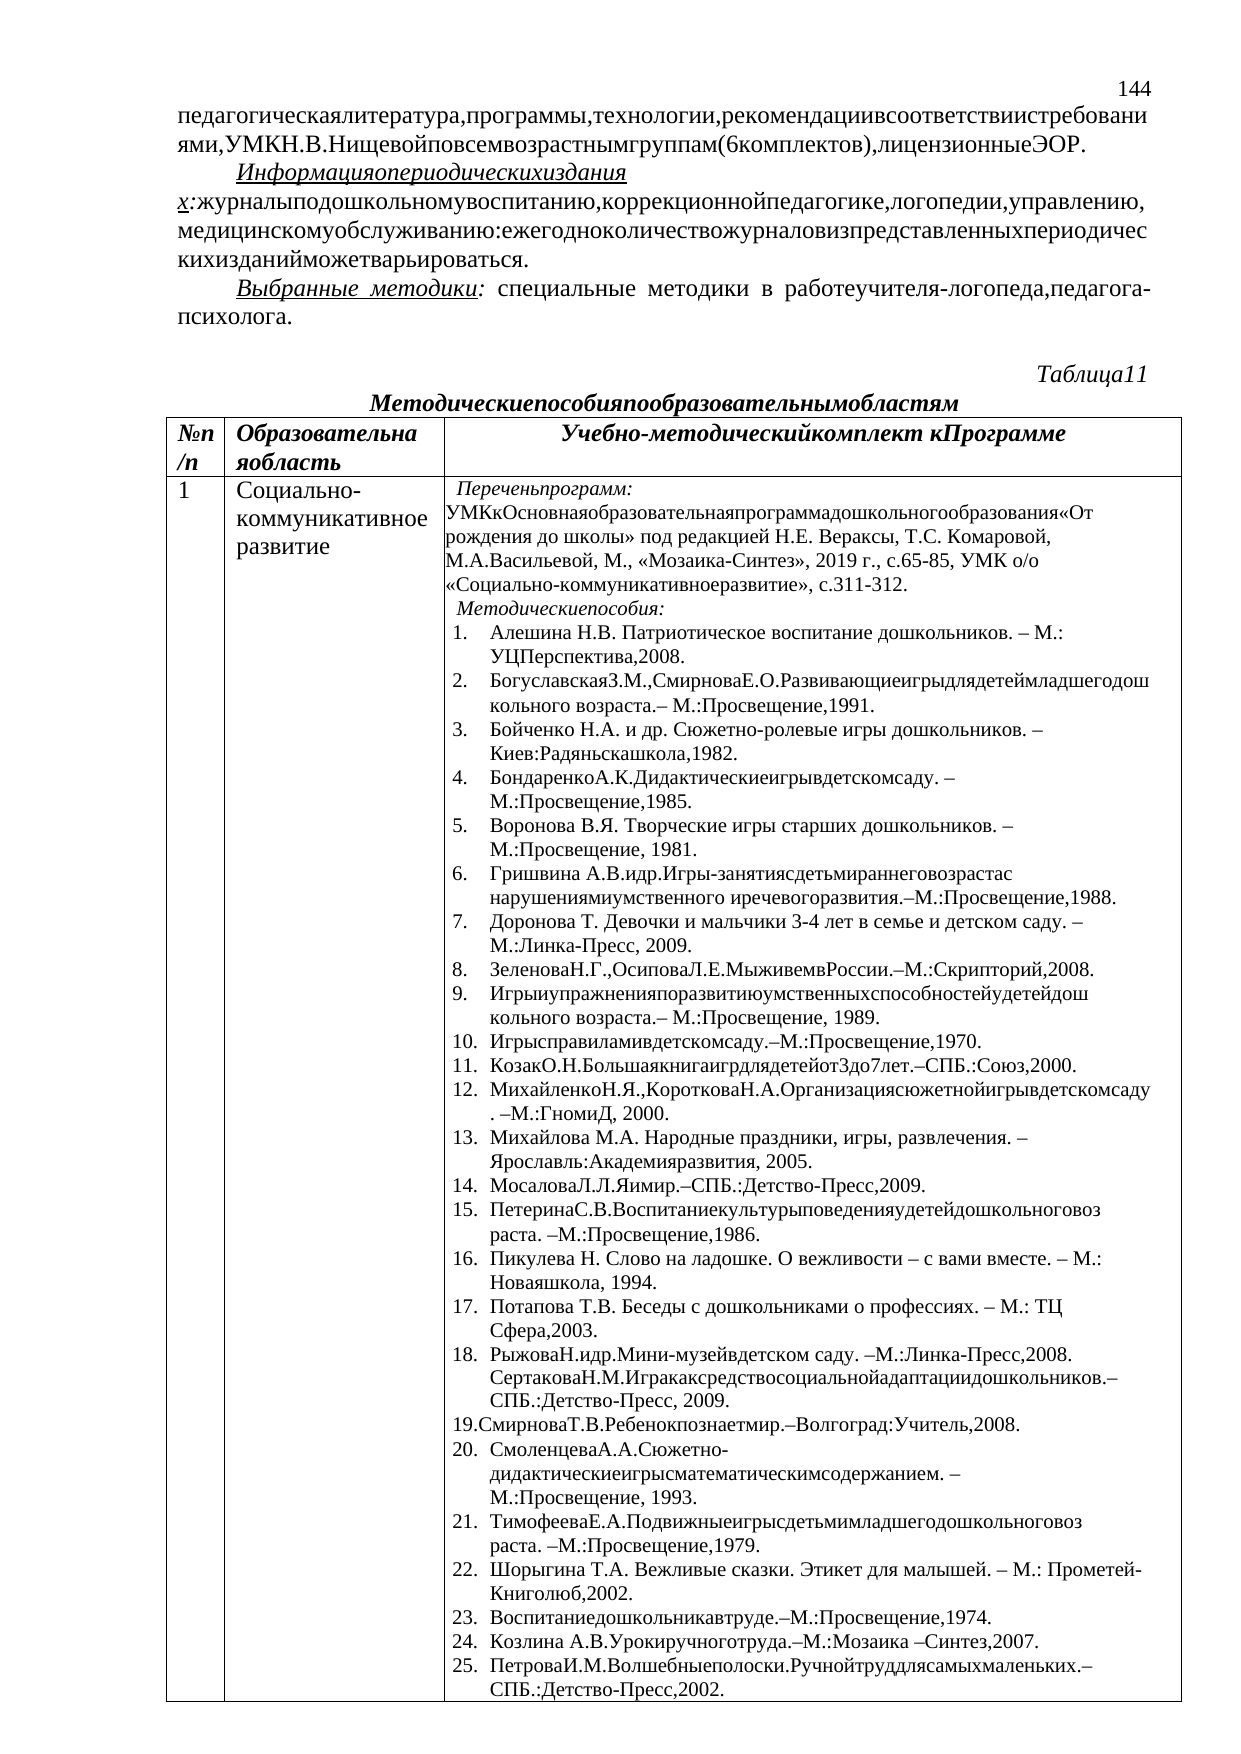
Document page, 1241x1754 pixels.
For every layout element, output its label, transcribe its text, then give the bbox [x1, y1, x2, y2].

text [177, 100, 1152, 157]
text Информацияопериодическихизданиях:журналыподошкольномувоспитанию,коррекционнойпедагогике,логопедии,управлению,медицинскомуобслуживанию:ежегодноколичествожурналовизпредставленныхпериодическихизданийможетварьироваться. [177, 157, 1152, 272]
text Таблица11 [1031, 359, 1153, 388]
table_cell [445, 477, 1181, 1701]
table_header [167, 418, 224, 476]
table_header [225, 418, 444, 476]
text Выбранные методики: специальные методики в работеучителя-логопеда,педагога-психолога. [177, 273, 1152, 330]
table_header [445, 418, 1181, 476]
text Методическиепособияпообразовательнымобластям [241, 388, 1088, 417]
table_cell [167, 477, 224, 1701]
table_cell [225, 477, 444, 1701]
